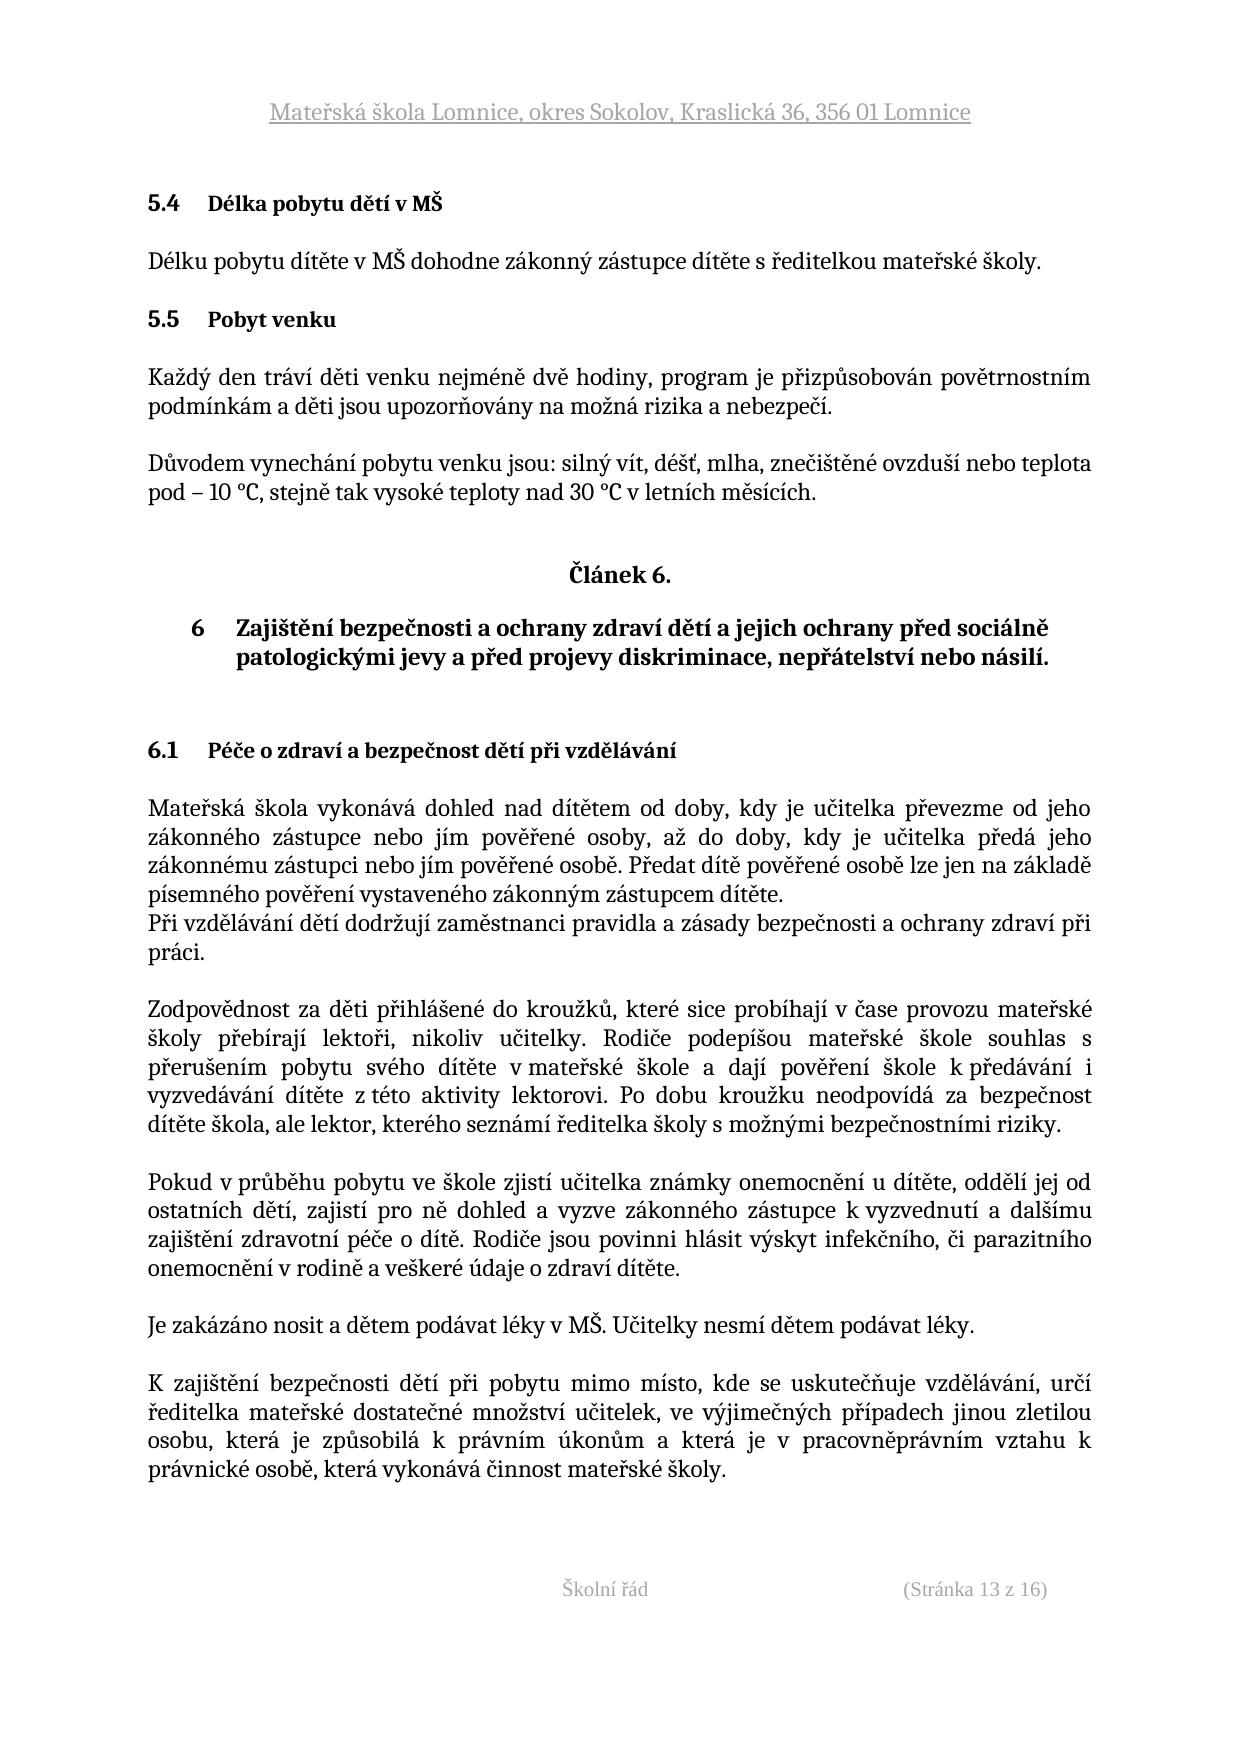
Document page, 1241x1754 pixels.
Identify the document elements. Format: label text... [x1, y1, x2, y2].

subtitle Pobyt venku [148, 305, 1093, 334]
subtitle Péče o zdraví a bezpečnost dětí při vzdělávání [148, 736, 1093, 765]
text Pokud v průběhu pobytu ve škole zjistí učitelka známky onemocnění u dítěte, oddělí jej od ostatních dětí, zajistí pro ně dohled a vyzve zákonného zástupce k vyzvednutí a dalšímu zajištění zdravotní péče o dítě. Rodiče jsou povinni hlásit výskyt infekčního, či parazitního onemocnění v rodině a veškeré údaje o zdraví dítěte. [148, 1168, 1093, 1283]
text Je zakázáno nosit a dětem podávat léky v MŠ. Učitelky nesmí dětem podávat léky. [148, 1311, 1093, 1340]
text Zodpovědnost za děti přihlášené do kroužků, které sice probíhají v čase provozu mateřské školy přebírají lektoři, nikoliv učitelky. Rodiče podepíšou mateřské škole souhlas s přerušením pobytu svého dítěte v mateřské škole a dají pověření škole k předávání i vyzvedávání dítěte z této aktivity lektorovi. Po dobu kroužku neodpovídá za bezpečnost dítěte škola, ale lektor, kterého seznámí ředitelka školy s možnými bezpečnostními riziky. [148, 995, 1093, 1139]
text Mateřská škola vykonává dohled nad dítětem od doby, kdy je učitelka převezme od jeho zákonného zástupce nebo jím pověřené osoby, až do doby, kdy je učitelka předá jeho zákonnému zástupci nebo jím pověřené osobě. Předat dítě pověřené osobě lze jen na základě písemného pověření vystaveného zákonným zástupcem dítěte. [148, 794, 1093, 909]
text Při vzdělávání dětí dodržují zaměstnanci pravidla a zásady bezpečnosti a ochrany zdraví při práci. [148, 909, 1093, 966]
text Délku pobytu dítěte v MŠ dohodne zákonný zástupce dítěte s ředitelkou mateřské školy. [148, 247, 1093, 276]
text Každý den tráví děti venku nejméně dvě hodiny, program je přizpůsobován povětrnostním podmínkám a děti jsou upozorňovány na možná rizika a nebezpečí. [148, 363, 1093, 421]
subtitle Délka pobytu dětí v MŠ [148, 189, 1093, 218]
text Důvodem vynechání pobytu venku jsou: silný vít, déšť, mlha, znečištěné ovzduší nebo teplota pod – 10 °C, stejně tak vysoké teploty nad 30 °C v letních měsících. [148, 449, 1093, 507]
subtitle Článek 6. [148, 561, 1093, 589]
text K zajištění bezpečnosti dětí při pobytu mimo místo, kde se uskutečňuje vzdělávání, určí ředitelka mateřské dostatečné množství učitelek, ve výjimečných případech jinou zletilou osobu, která je způsobilá k právním úkonům a která je v pracovněprávním vztahu k právnické osobě, která vykonává činnost mateřské školy. [148, 1369, 1093, 1484]
subtitle Zajištění bezpečnosti a ochrany zdraví dětí a jejich ochrany před sociálně patologickými jevy a před projevy diskriminace, nepřátelství nebo násilí. [148, 614, 1093, 672]
